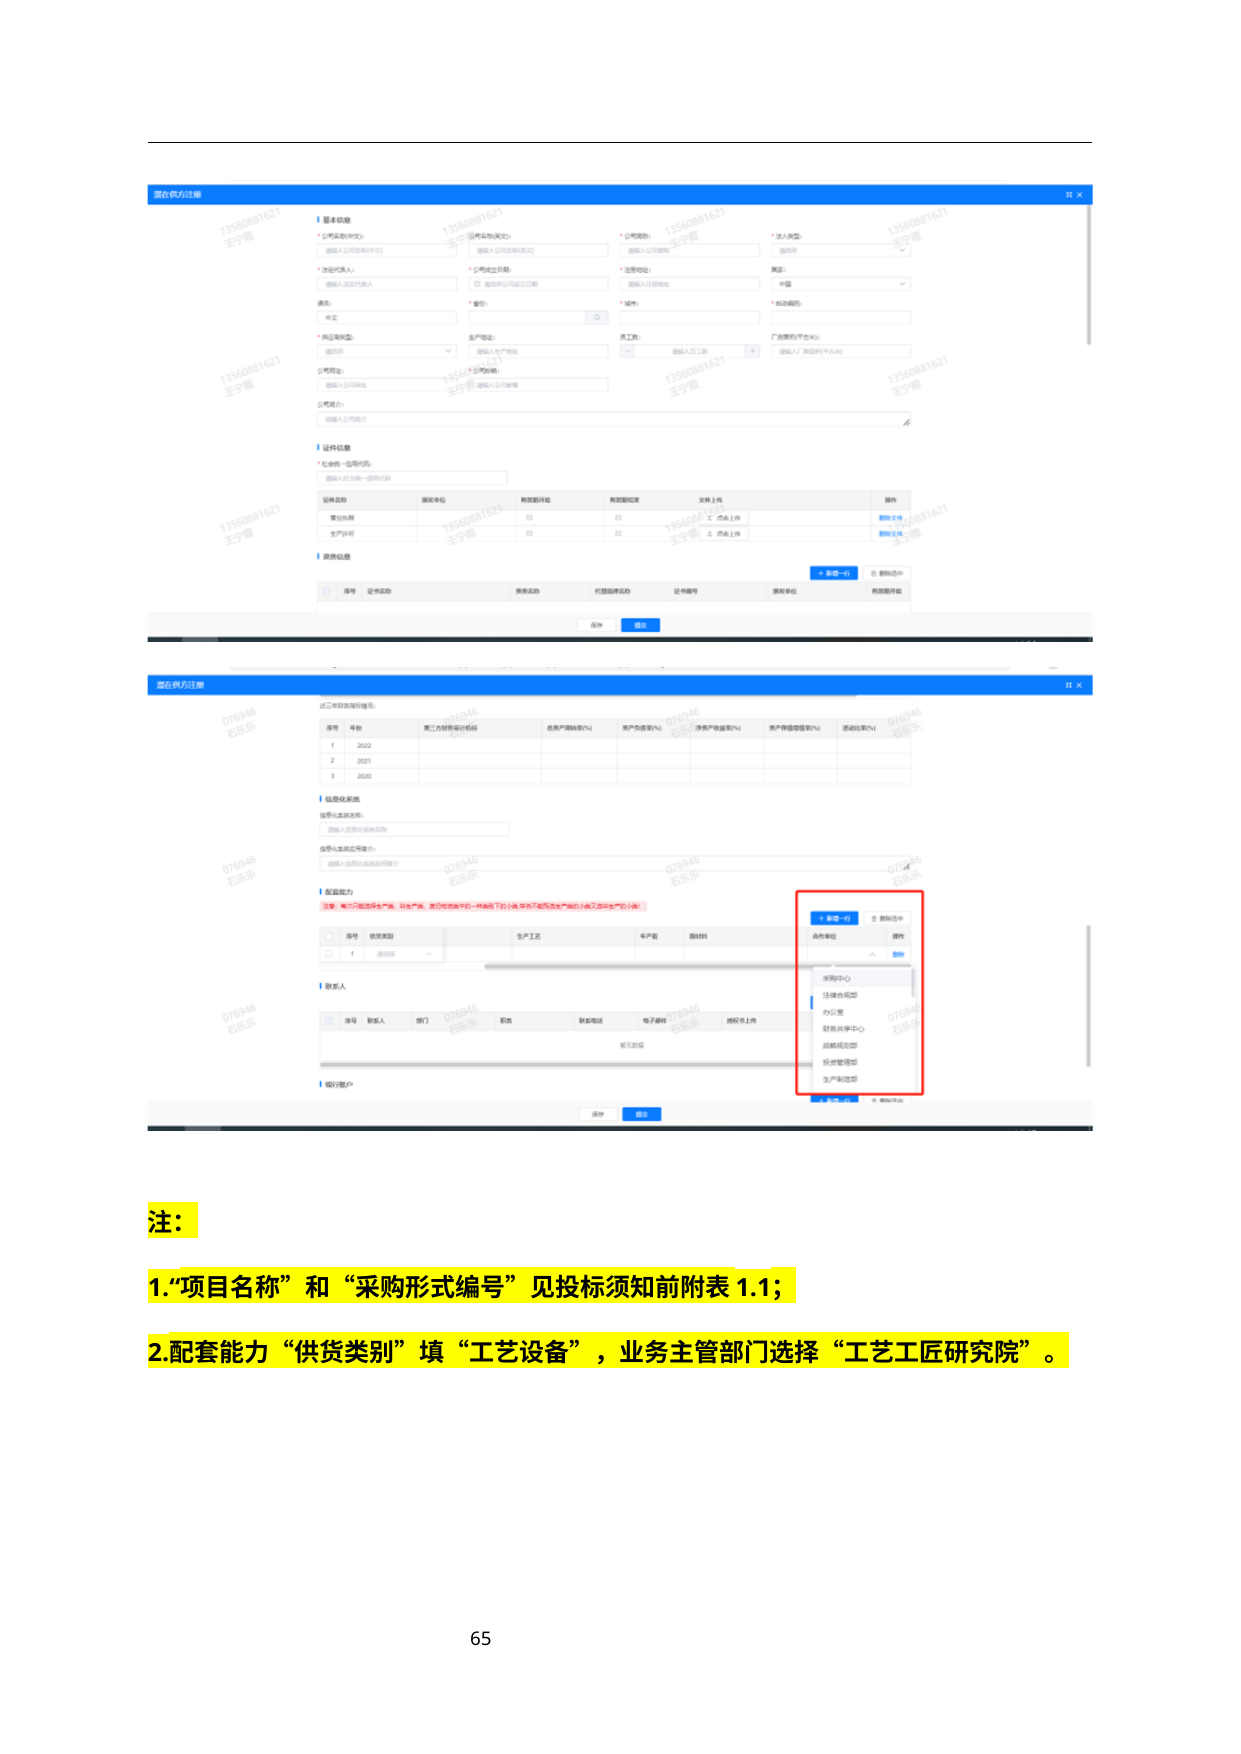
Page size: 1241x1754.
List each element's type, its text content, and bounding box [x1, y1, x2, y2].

picture [147, 180, 1093, 642]
text 注： [148, 1188, 1092, 1253]
picture [147, 667, 1093, 1131]
text 2.配套能力“供货类别”填“工艺设备”，业务主管部门选择“工艺工匠研究院”。 [148, 1318, 1092, 1383]
text 1.“项目名称”和“采购形式编号”见投标须知前附表1.1； [148, 1253, 1092, 1318]
